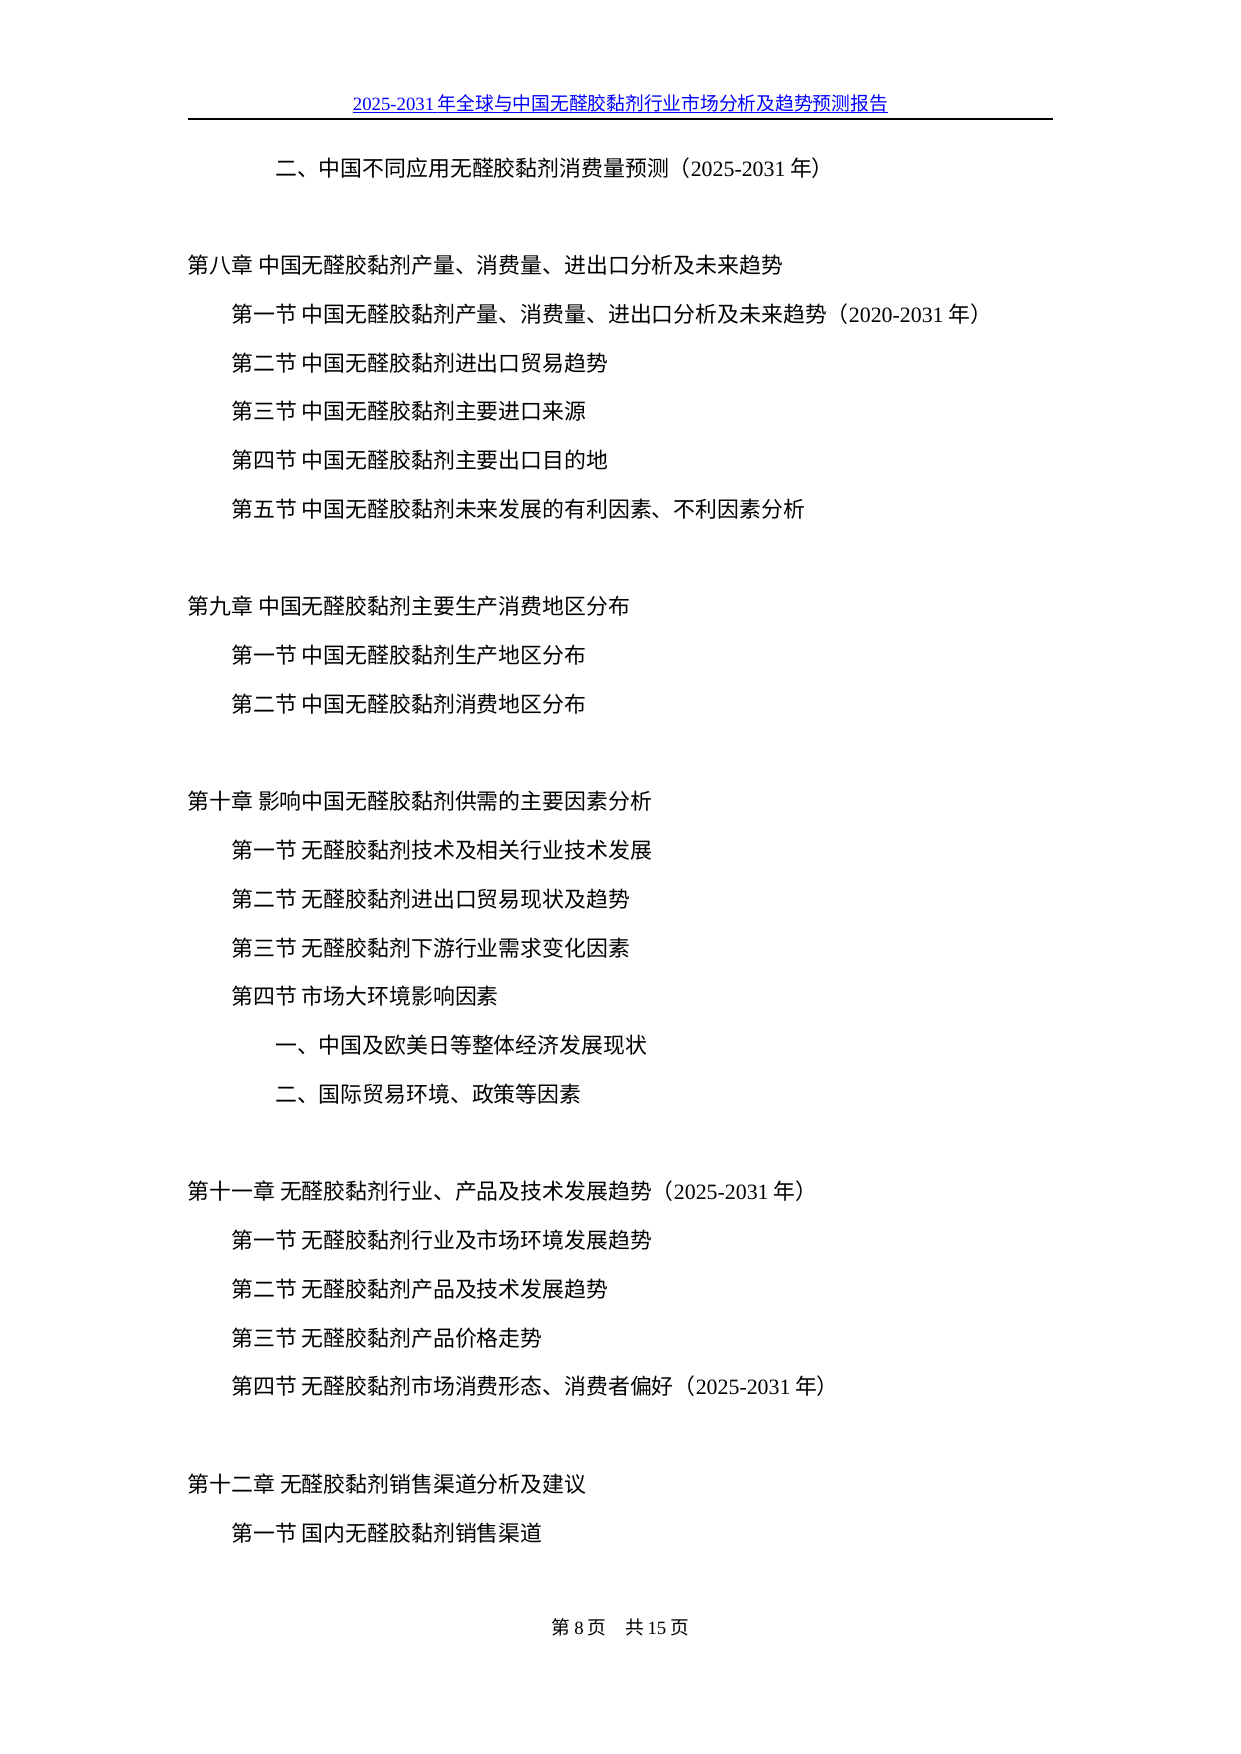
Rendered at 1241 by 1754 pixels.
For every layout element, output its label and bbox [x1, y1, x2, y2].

text [187, 150, 1053, 1548]
